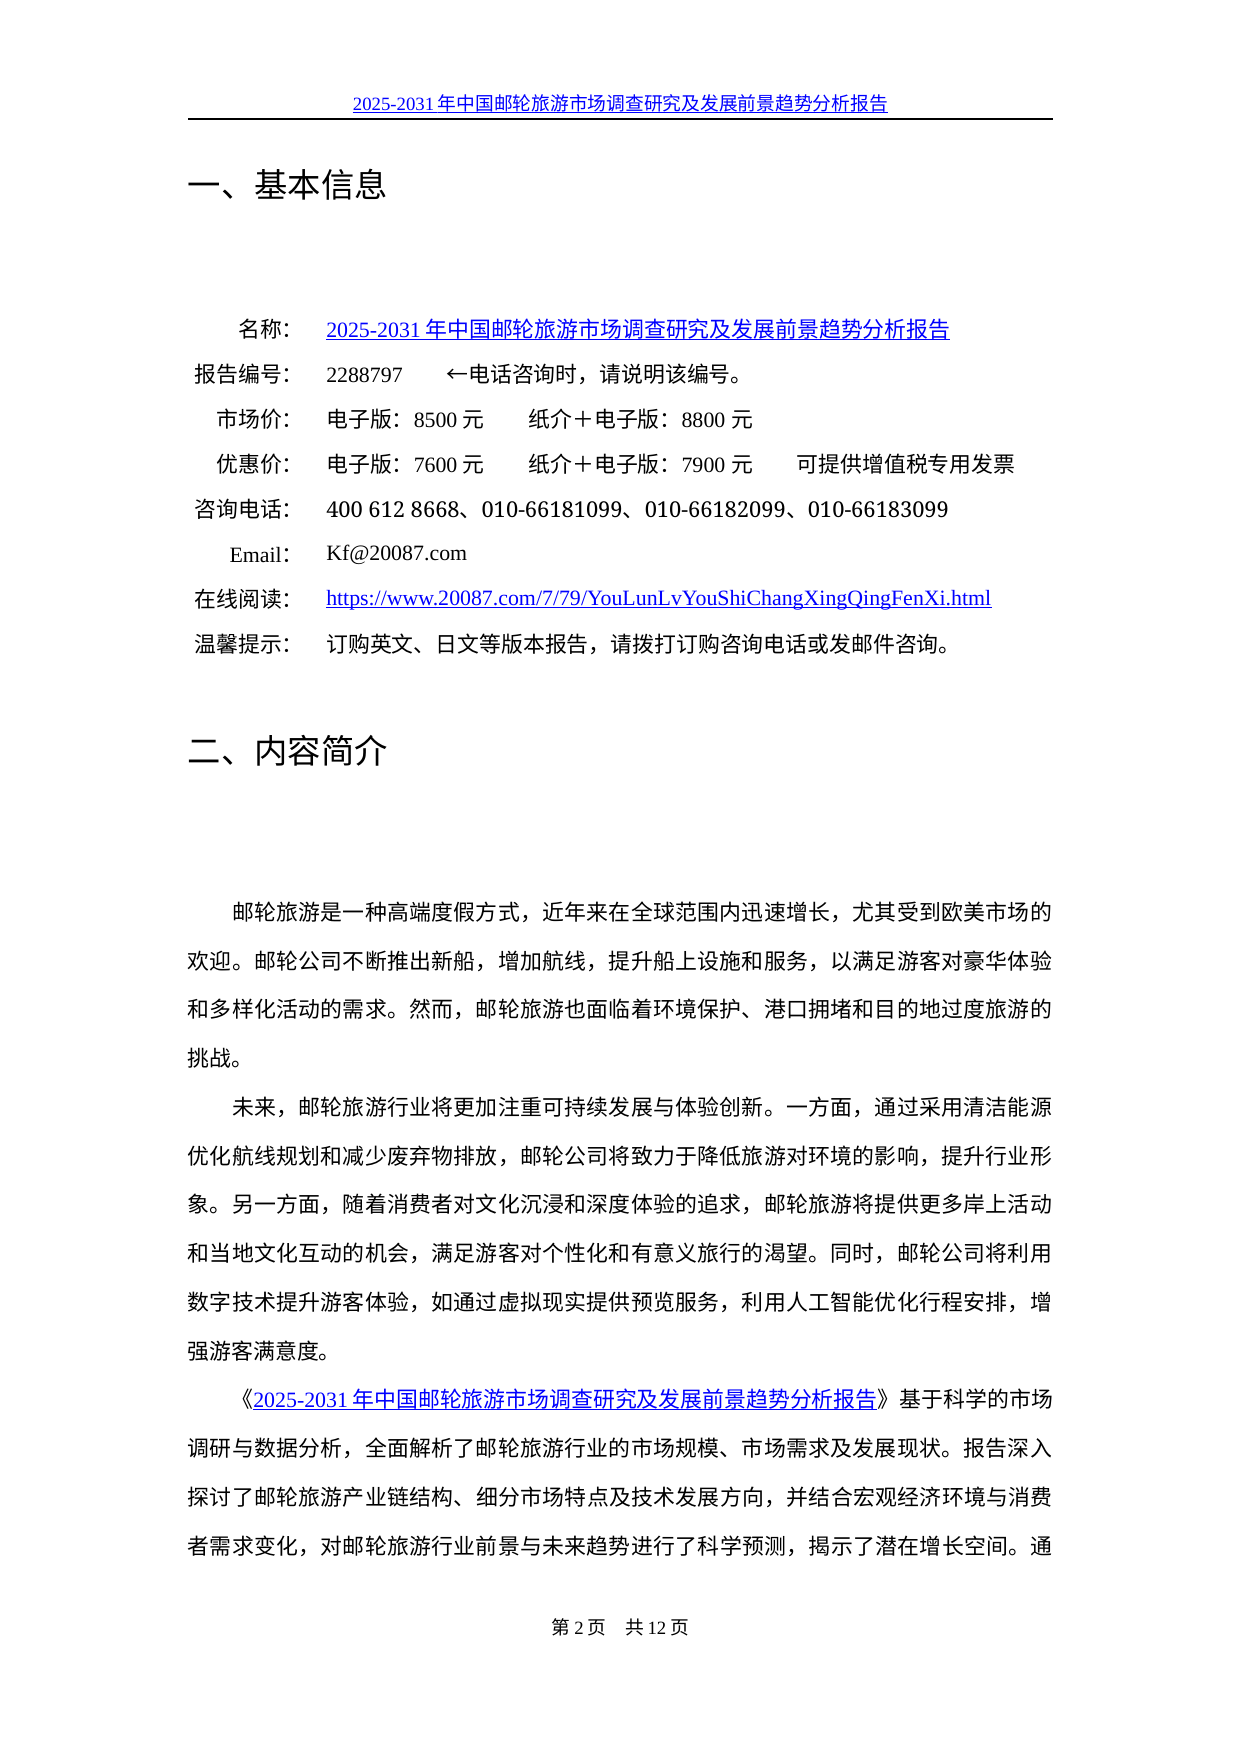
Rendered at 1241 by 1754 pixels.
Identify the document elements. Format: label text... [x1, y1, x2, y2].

title 一、基本信息 [187, 150, 1053, 215]
table_cell [315, 582, 1073, 627]
table_header 2025-2031年中国邮轮旅游市场调查研究及发展前景趋势分析报告 [315, 312, 1073, 357]
table_cell Email： [167, 537, 315, 582]
title 二、内容简介 [187, 717, 1053, 782]
table_cell 订购英文、日文等版本报告，请拨打订购咨询电话或发邮件咨询。 [315, 627, 1073, 672]
table_cell 2288797 ←电话咨询时，请说明该编号。 [315, 357, 1073, 402]
table_cell 400 612 8668、010-66181099、010-66182099、010-66183099 [315, 492, 1073, 537]
table_cell 报告编号： [167, 357, 315, 402]
table_cell 电子版：8500 元 纸介＋电子版：8800 元 [315, 402, 1073, 447]
table_cell Kf@20087.com [315, 537, 1073, 582]
table_cell 在线阅读： [167, 582, 315, 627]
table_cell 电子版：7600 元 纸介＋电子版：7900 元 可提供增值税专用发票 [315, 447, 1073, 492]
table_cell 咨询电话： [167, 492, 315, 537]
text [187, 894, 1053, 1561]
table_header 名称： [167, 312, 315, 357]
table_cell 市场价： [167, 402, 315, 447]
table_cell 优惠价： [167, 447, 315, 492]
table_cell 温馨提示： [167, 627, 315, 672]
